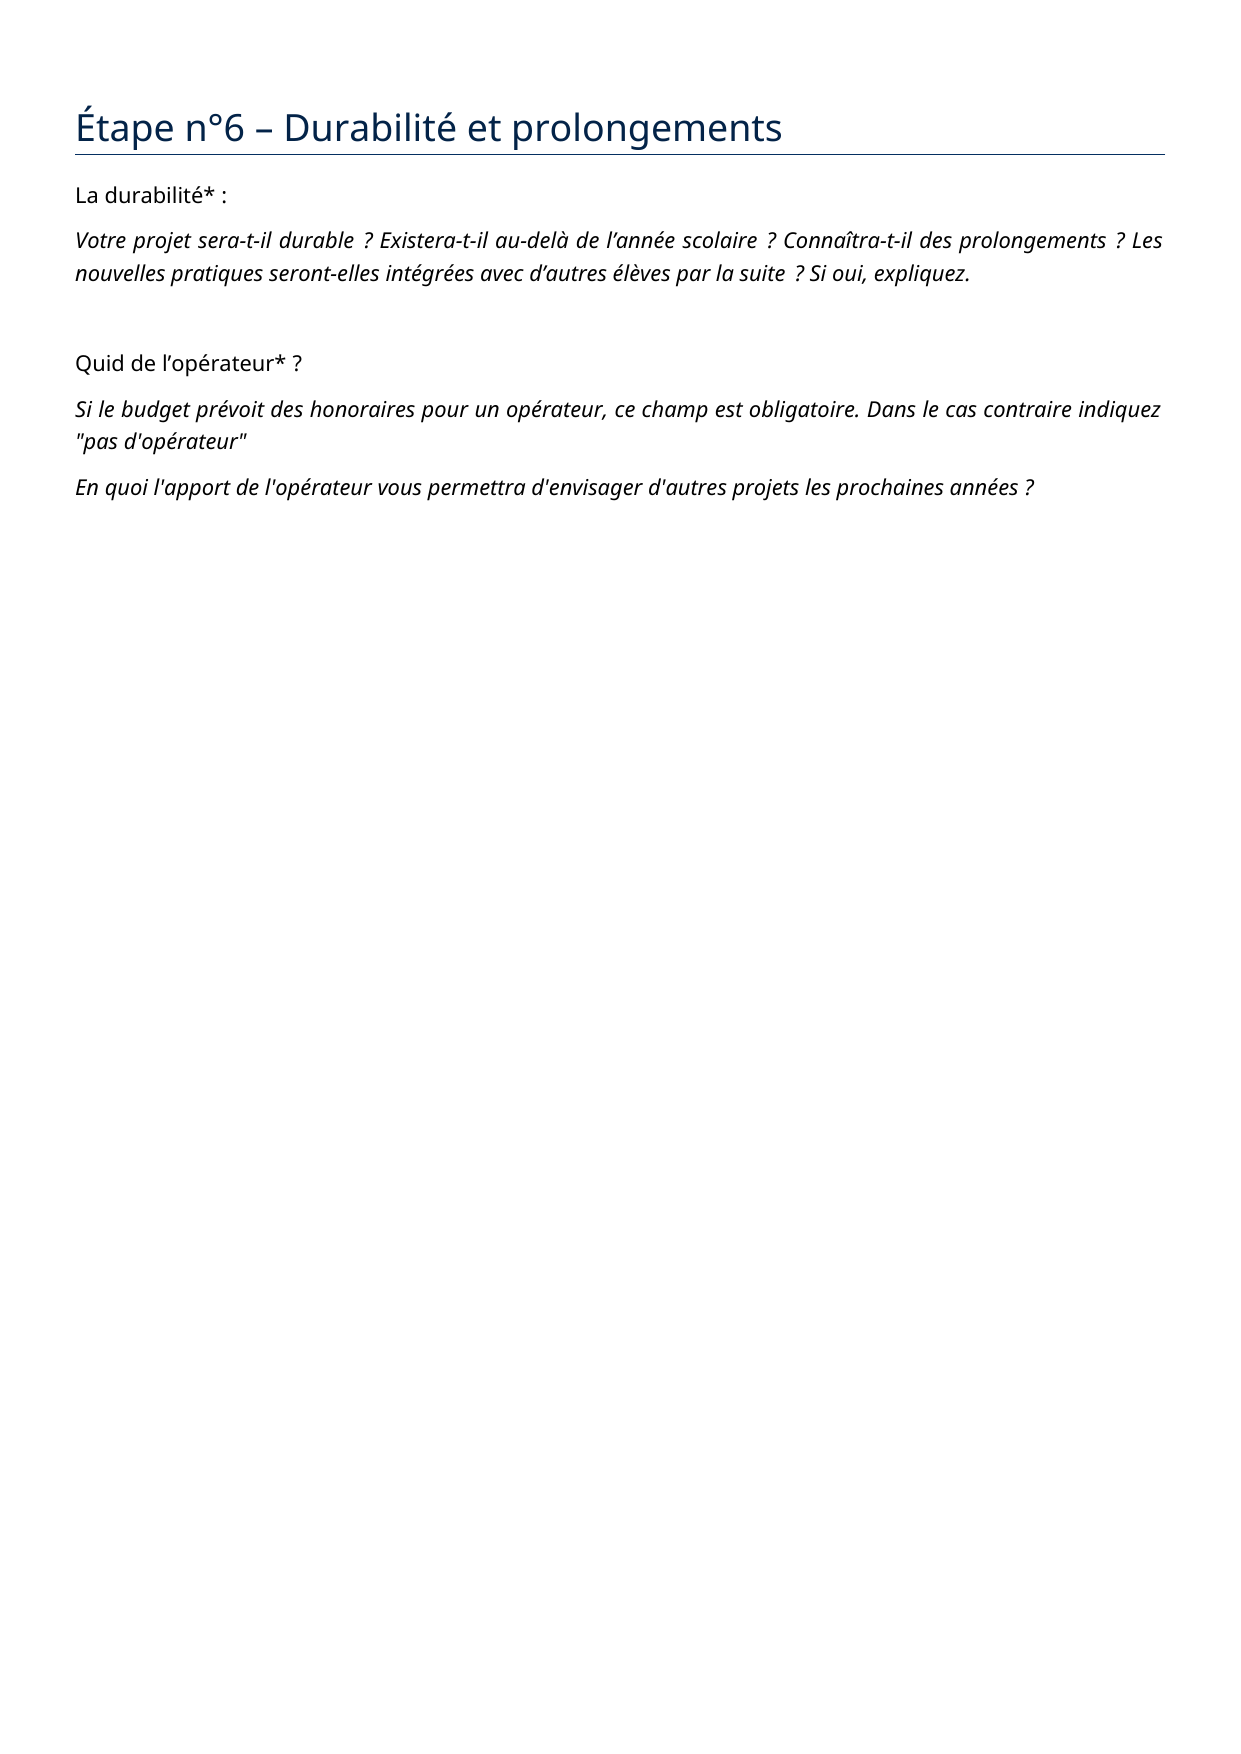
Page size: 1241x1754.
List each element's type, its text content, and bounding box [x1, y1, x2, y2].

text Votre projet sera-t-il durable ? Existera-t-il au-delà de l’année scolaire ? Connaîtra-t-il des prolongements ? Les nouvelles pratiques seront-elles intégrées avec d’autres élèves par la suite ? Si oui, expliquez. [75, 225, 1165, 288]
subtitle Étape n°6 – Durabilité et prolongements [75, 101, 1165, 154]
text La durabilité* : [75, 180, 1165, 210]
text Quid de l’opérateur* ? [75, 348, 1165, 378]
text En quoi l'apport de l'opérateur vous permettra d'envisager d'autres projets les prochaines années ? [75, 471, 1165, 501]
text Si le budget prévoit des honoraires pour un opérateur, ce champ est obligatoire. Dans le cas contraire indiquez "pas d'opérateur" [75, 393, 1165, 456]
